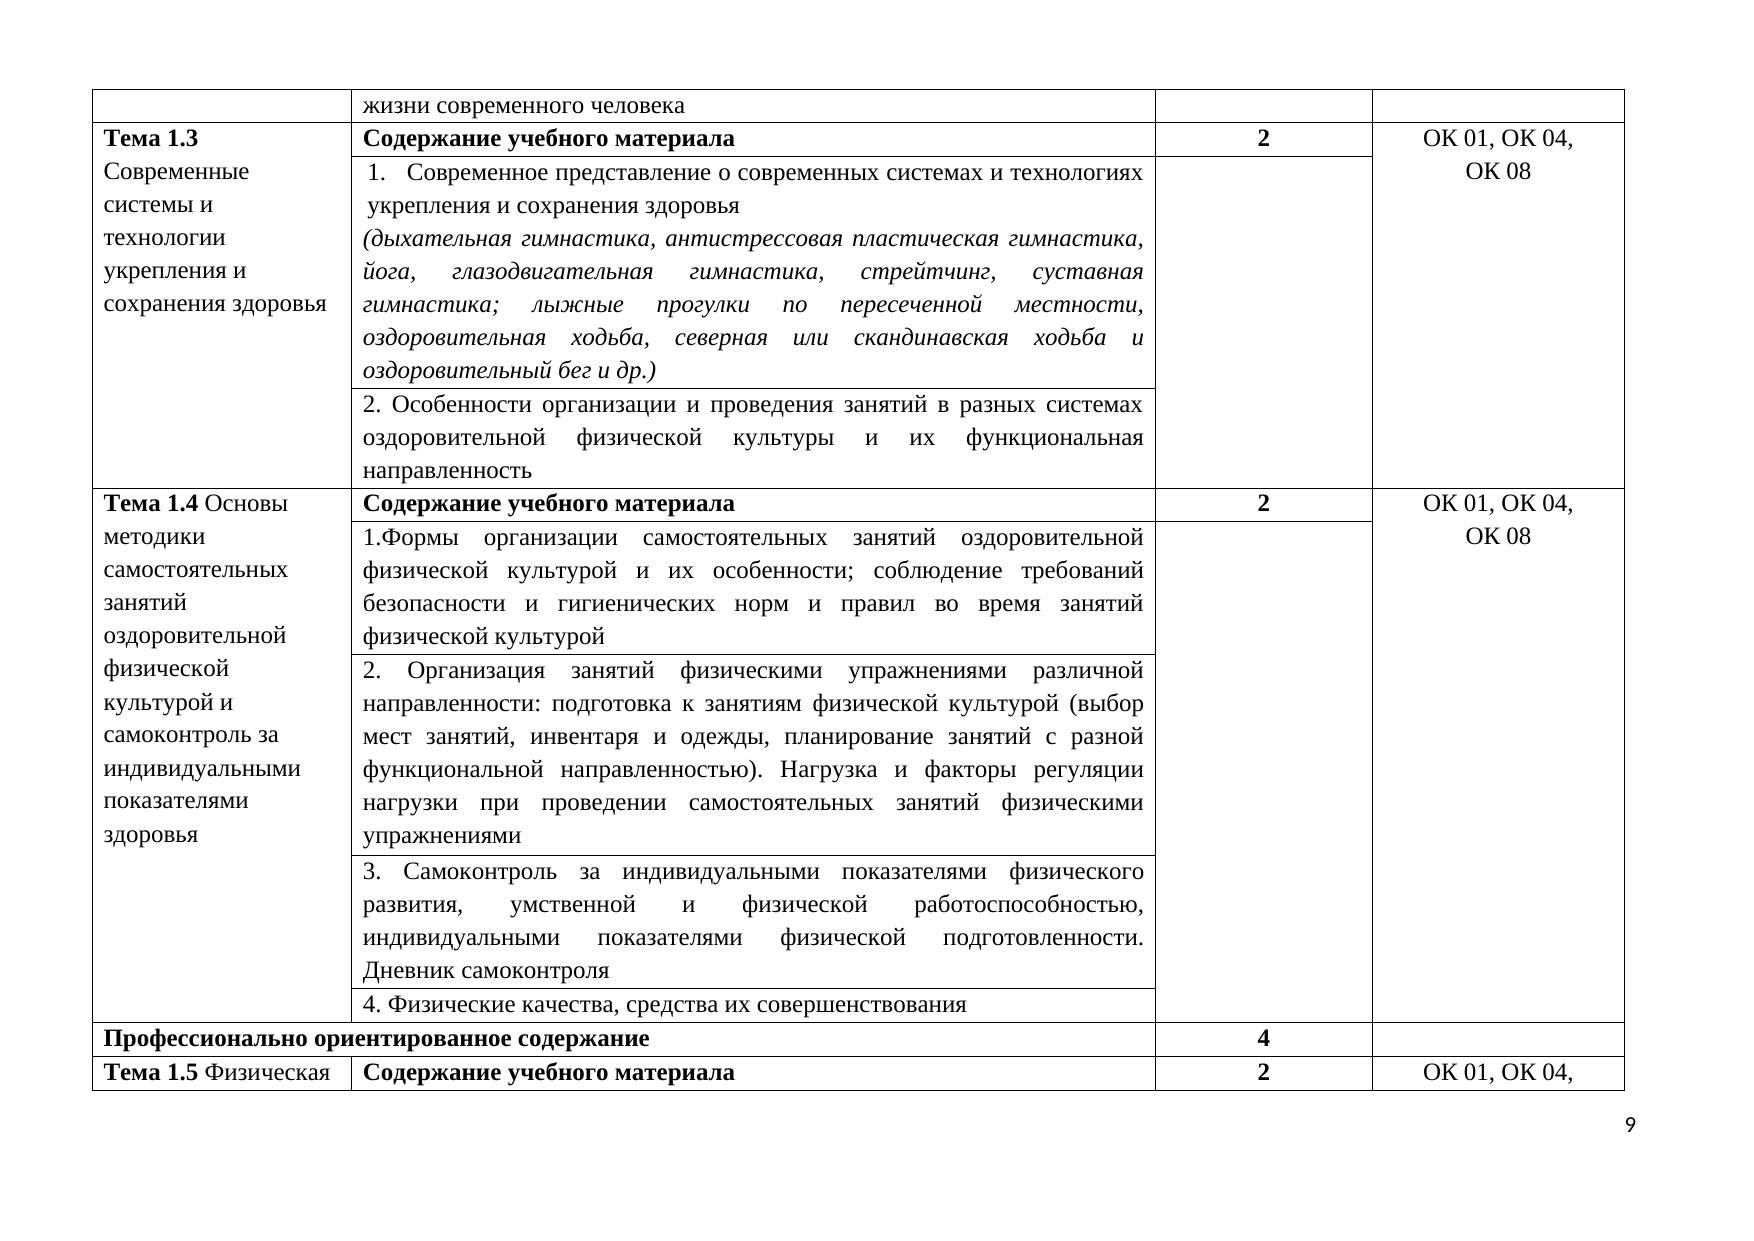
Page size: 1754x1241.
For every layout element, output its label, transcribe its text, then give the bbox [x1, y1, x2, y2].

table_cell ОК 01, ОК 04, ОК 08 [1373, 123, 1624, 487]
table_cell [1373, 1057, 1624, 1089]
table_cell Тема 1.3 Современные системы и технологии укрепления и сохранения здоровья [93, 123, 351, 487]
table_cell 2 [1156, 489, 1372, 521]
table_cell 4 [1156, 1023, 1372, 1056]
table_cell 2. Организация занятий физическими упражнениями различной направленности: подготовка к занятиям физической культурой (выбор мест занятий, инвентаря и одежды, планирование занятий с разной функциональной направленностью). Нагрузка и факторы регуляции нагрузки при проведении самостоятельных занятий физическими упражнениями [352, 655, 1155, 852]
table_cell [352, 90, 1155, 122]
table_cell Тема 1.4 Основы методики самостоятельных занятий оздоровительной физической культурой и самоконтроль за индивидуальными показателями здоровья [93, 489, 351, 1022]
table_cell 1.Формы организации самостоятельных занятий оздоровительной физической культурой и их особенности; соблюдение требований безопасности и гигиенических норм и правил во время занятий физической культурой [352, 522, 1155, 654]
table_cell 2 [1156, 123, 1372, 156]
table_cell 2 [1156, 1057, 1372, 1089]
table_cell 3. Самоконтроль за индивидуальными показателями физического развития, умственной и физической работоспособностью, индивидуальными показателями физической подготовленности. Дневник самоконтроля [352, 856, 1155, 988]
table_cell Профессионально ориентированное содержание [93, 1023, 1155, 1056]
table_cell ОК 01, ОК 04, ОК 08 [1373, 489, 1624, 1022]
table_cell Содержание учебного материала [352, 489, 1155, 521]
table_cell 2. Особенности организации и проведения занятий в разных системах оздоровительной физической культуры и их функциональная направленность [352, 389, 1155, 487]
table_cell 4. Физические качества, средства их совершенствования [352, 989, 1155, 1022]
table_cell Современное представление о современных системах и технологиях укрепления и сохранения здоровья (дыхательная гимнастика, антистрессовая пластическая гимнастика, йога, глазодвигательная гимнастика, стрейтчинг, суставная гимнастика; лыжные прогулки по пересеченной местности, оздоровительная ходьба, северная или скандинавская ходьба и оздоровительный бег и др.) [352, 157, 1155, 388]
table_cell [1156, 522, 1372, 1022]
table_cell [1156, 157, 1372, 487]
table_cell Содержание учебного материала [352, 123, 1155, 156]
table_cell Содержание учебного материала [352, 1057, 1155, 1089]
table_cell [93, 1057, 351, 1089]
table_cell [1373, 1023, 1624, 1056]
